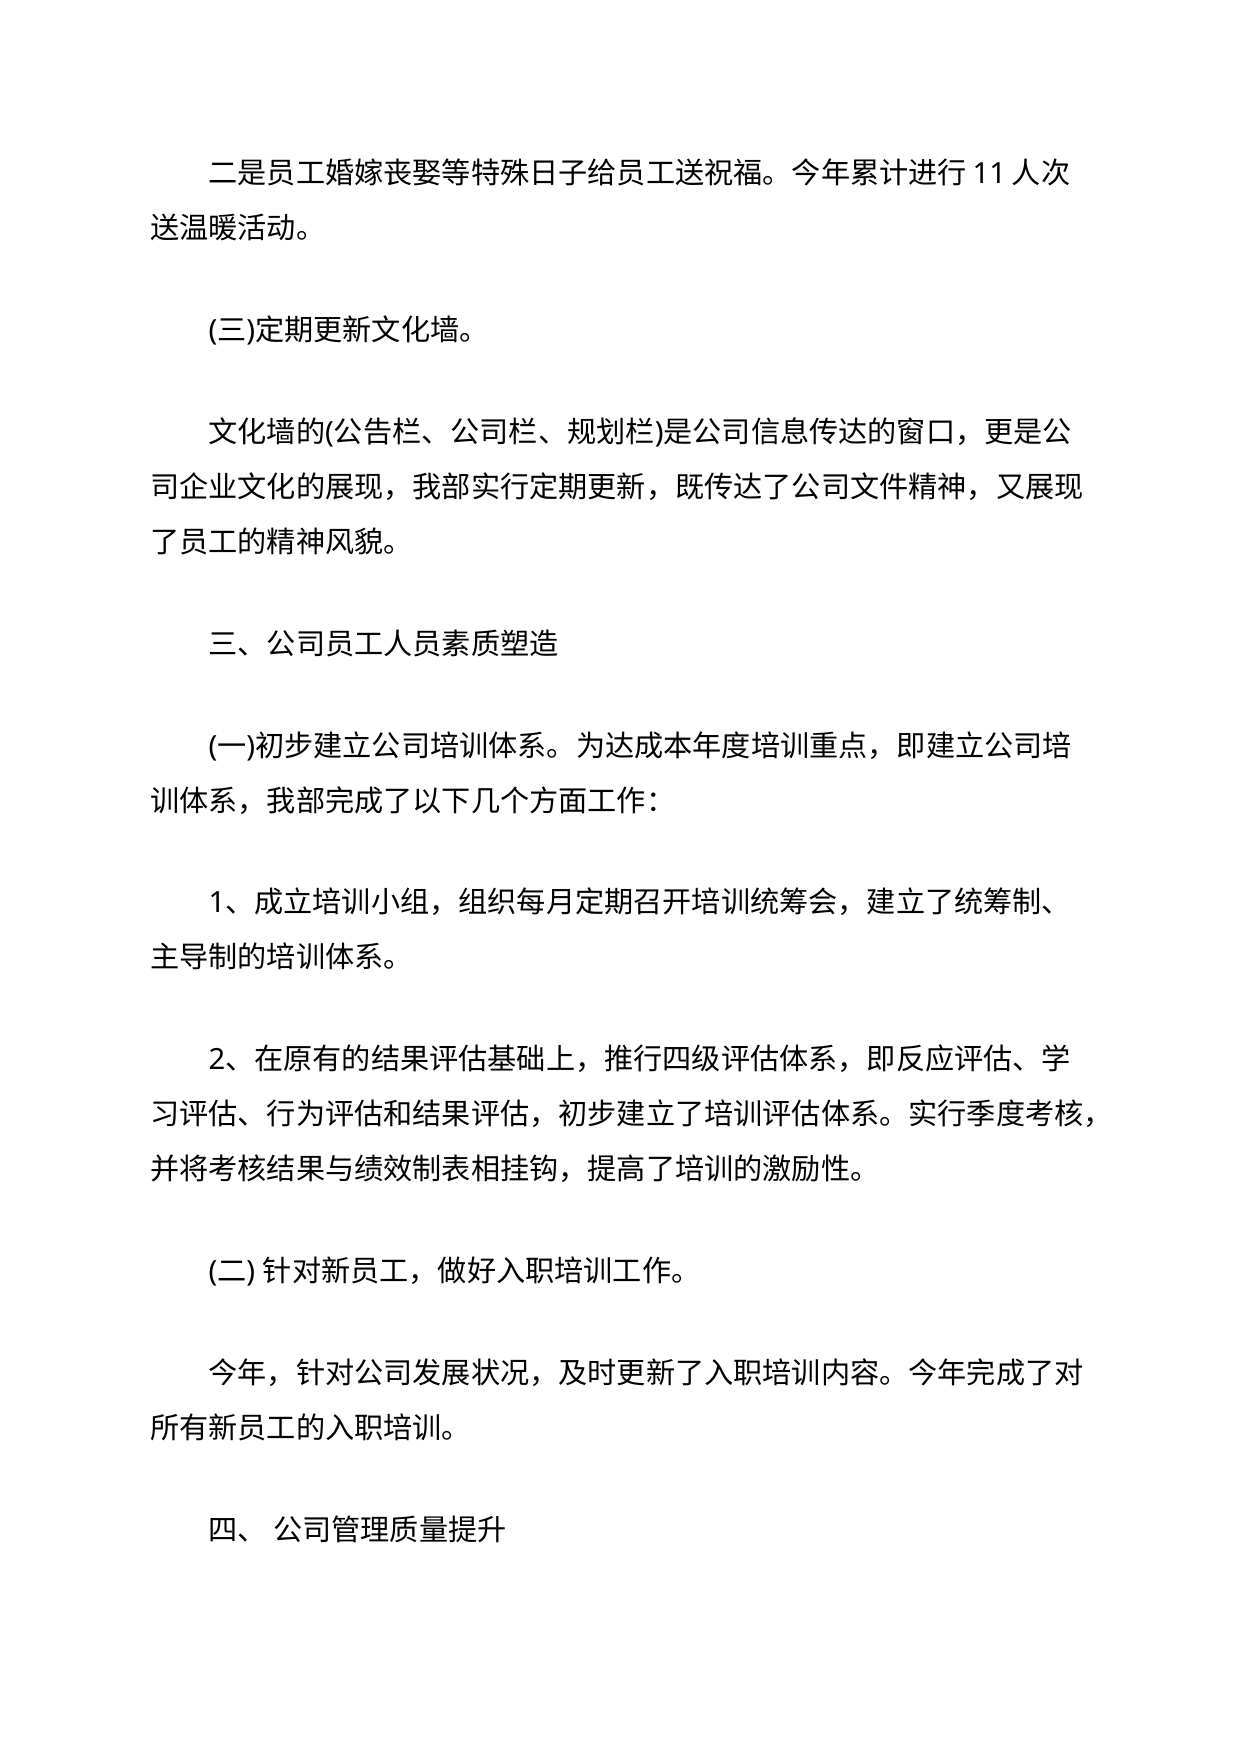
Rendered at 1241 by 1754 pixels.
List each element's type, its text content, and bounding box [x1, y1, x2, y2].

text (二) 针对新员工，做好入职培训工作。 [150, 1247, 1090, 1290]
text 2、在原有的结果评估基础上，推行四级评估体系，即反应评估、学习评估、行为评估和结果评估，初步建立了培训评估体系。实行季度考核，并将考核结果与绩效制表相挂钩，提高了培训的激励性。 [150, 1036, 1090, 1188]
text 二是员工婚嫁丧娶等特殊日子给员工送祝福。今年累计进行11人次送温暖活动。 [150, 150, 1090, 247]
text 三、公司员工人员素质塑造 [150, 620, 1090, 663]
text 今年，针对公司发展状况，及时更新了入职培训内容。今年完成了对所有新员工的入职培训。 [150, 1349, 1090, 1447]
text 文化墙的(公告栏、公司栏、规划栏)是公司信息传达的窗口，更是公司企业文化的展现，我部实行定期更新，既传达了公司文件精神，又展现了员工的精神风貌。 [150, 409, 1090, 561]
text 1、成立培训小组，组织每月定期召开培训统筹会，建立了统筹制、主导制的培训体系。 [150, 879, 1090, 976]
text (一)初步建立公司培训体系。为达成本年度培训重点，即建立公司培训体系，我部完成了以下几个方面工作： [150, 722, 1090, 819]
text (三)定期更新文化墙。 [150, 307, 1090, 349]
text 四、 公司管理质量提升 [150, 1506, 1090, 1548]
